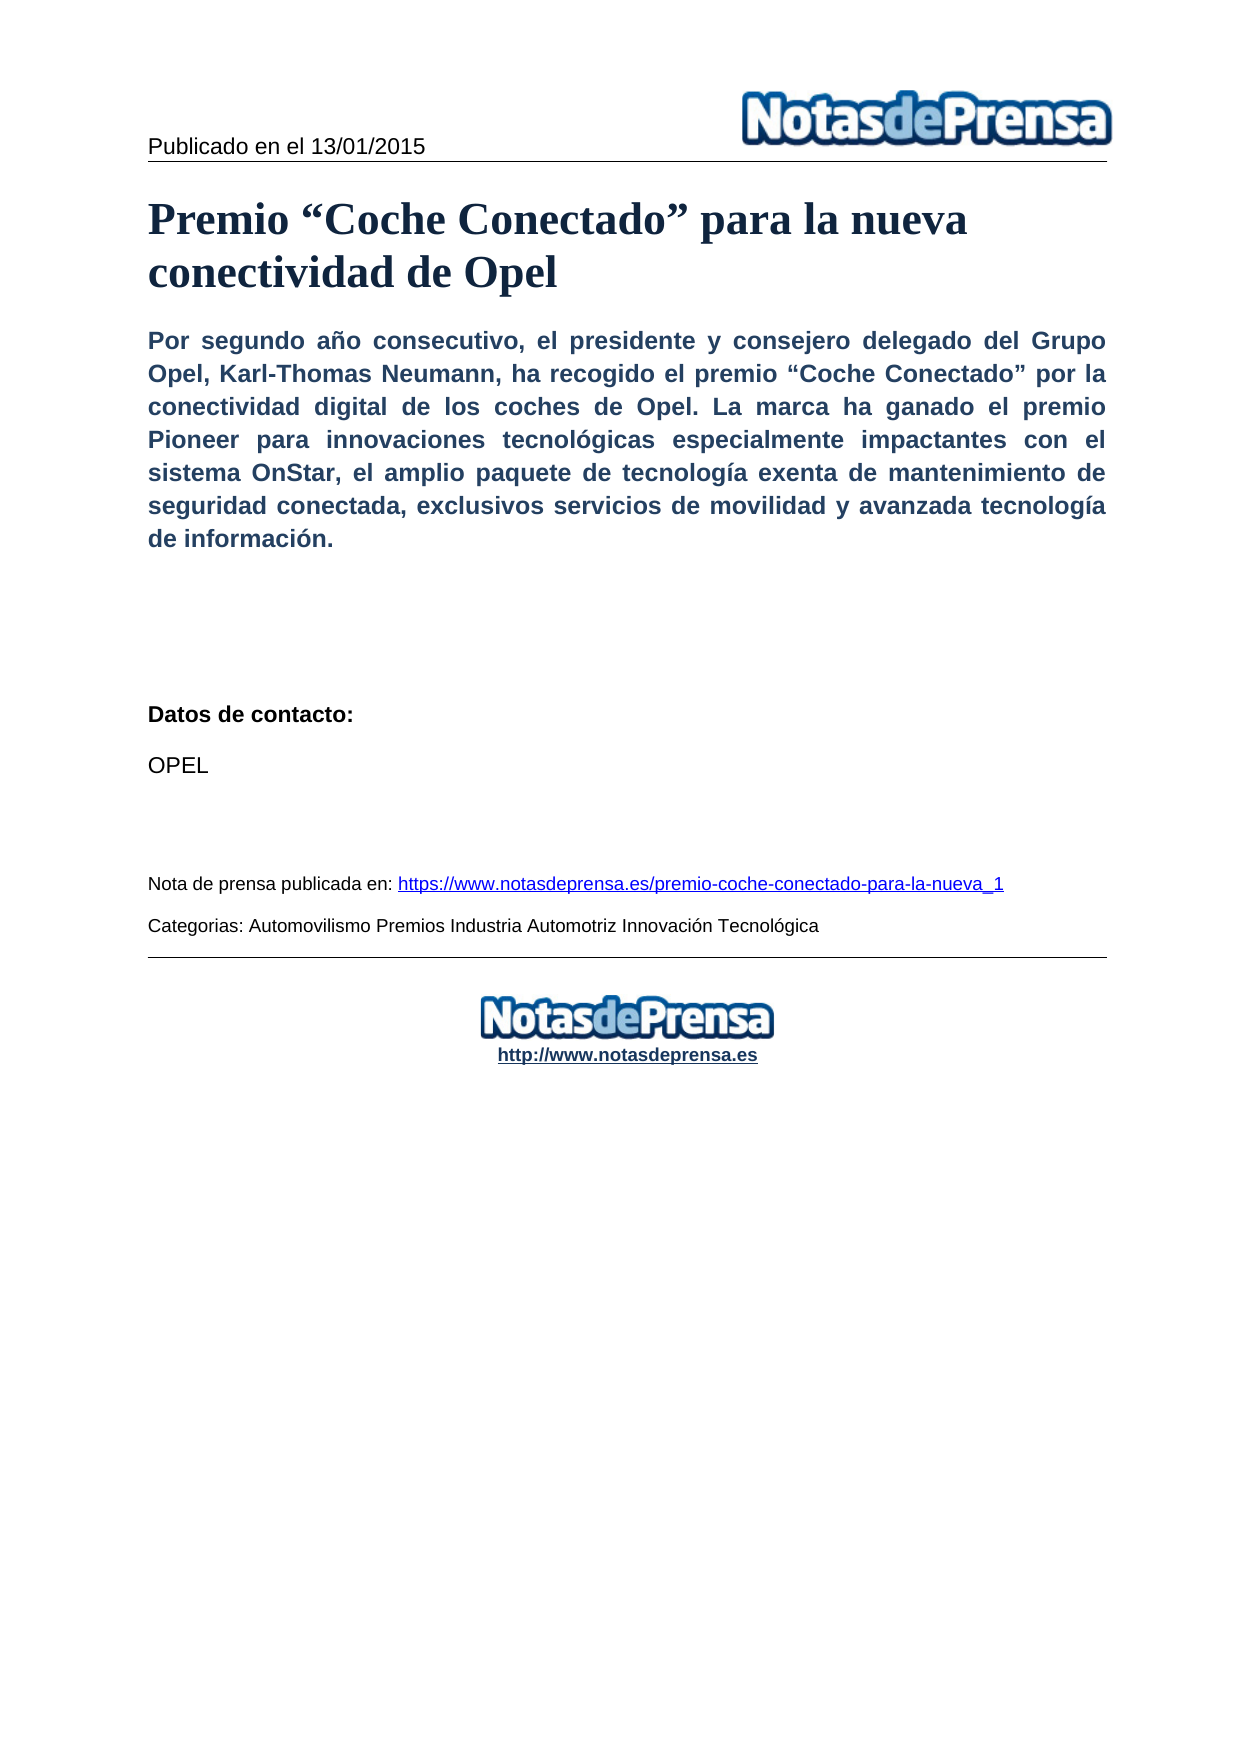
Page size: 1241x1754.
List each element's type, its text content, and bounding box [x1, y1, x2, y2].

text http://www.notasdeprensa.es [148, 1044, 1107, 1066]
subtitle Premio “Coche Conectado” para la nueva conectividad de Opel [148, 192, 1107, 297]
text Nota de prensa publicada en: https://www.notasdeprensa.es/premio-coche-conectado-para-la-nueva_1 [148, 872, 1107, 894]
text Publicado en el 13/01/2015 [148, 133, 1107, 161]
subtitle Por segundo año consecutivo, el presidente y consejero delegado del Grupo Opel, Karl-Thomas Neumann, ha recogido el premio “Coche Conectado” por la conectividad digital de los coches de Opel. La marca ha ganado el premio Pioneer para innovaciones tecnológicas especialmente impactantes con el sistema OnStar, el amplio paquete de tecnología exenta de mantenimiento de seguridad conectada, exclusivos servicios de movilidad y avanzada tecnología de información. [148, 326, 1107, 553]
text Categorias: Automovilismo Premios Industria Automotriz Innovación Tecnológica [148, 915, 1107, 936]
text Datos de contacto: [148, 701, 1107, 727]
picture [480, 994, 775, 1041]
text OPEL [148, 752, 1063, 778]
picture [742, 90, 1113, 148]
